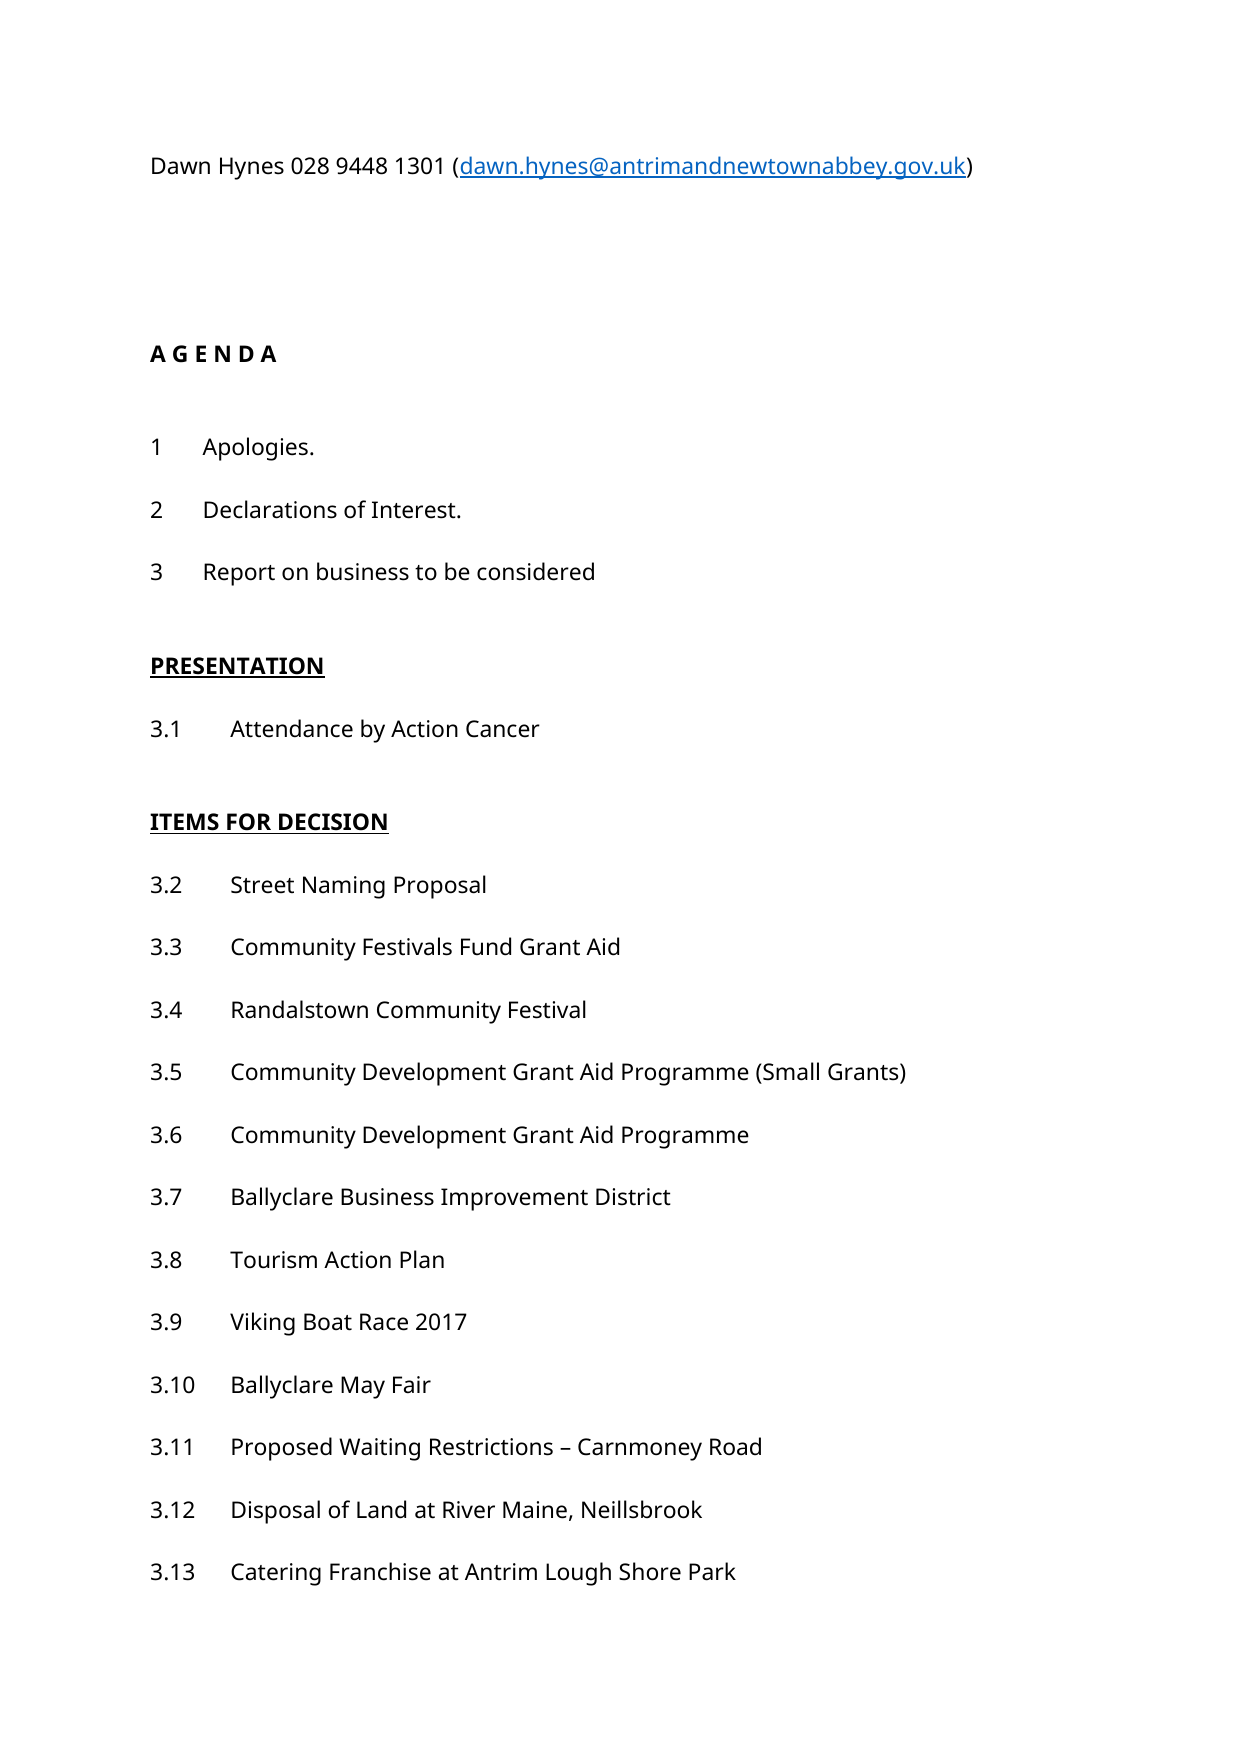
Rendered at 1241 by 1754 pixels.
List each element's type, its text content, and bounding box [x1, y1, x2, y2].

list Declarations of Interest. [150, 494, 1090, 525]
text 3.2 Street Naming Proposal [150, 869, 1090, 900]
text 3.13 Catering Franchise at Antrim Lough Shore Park [150, 1556, 1090, 1587]
list Report on business to be considered [150, 556, 1090, 587]
text 3.3 Community Festivals Fund Grant Aid [150, 931, 1090, 962]
list Apologies. [150, 431, 1090, 462]
text 3.6 Community Development Grant Aid Programme [150, 1119, 1090, 1150]
text A G E N D A [150, 337, 1090, 369]
text 3.8 Tourism Action Plan [150, 1244, 1090, 1275]
text 3.9 Viking Boat Race 2017 [150, 1306, 1090, 1337]
text 3.12 Disposal of Land at River Maine, Neillsbrook [150, 1494, 1090, 1525]
text 3.1 Attendance by Action Cancer [150, 712, 1090, 744]
text ITEMS FOR DECISION [150, 806, 1090, 837]
text 3.7 Ballyclare Business Improvement District [150, 1181, 1090, 1212]
text 3.4 Randalstown Community Festival [150, 994, 1090, 1025]
text PRESENTATION [150, 650, 1090, 681]
text 3.5 Community Development Grant Aid Programme (Small Grants) [150, 1056, 1090, 1087]
text Dawn Hynes 028 9448 1301 (dawn.hynes@antrimandnewtownabbey.gov.uk) [150, 150, 1090, 181]
text 3.10 Ballyclare May Fair [150, 1369, 1090, 1400]
text 3.11 Proposed Waiting Restrictions – Carnmoney Road [150, 1431, 1090, 1462]
